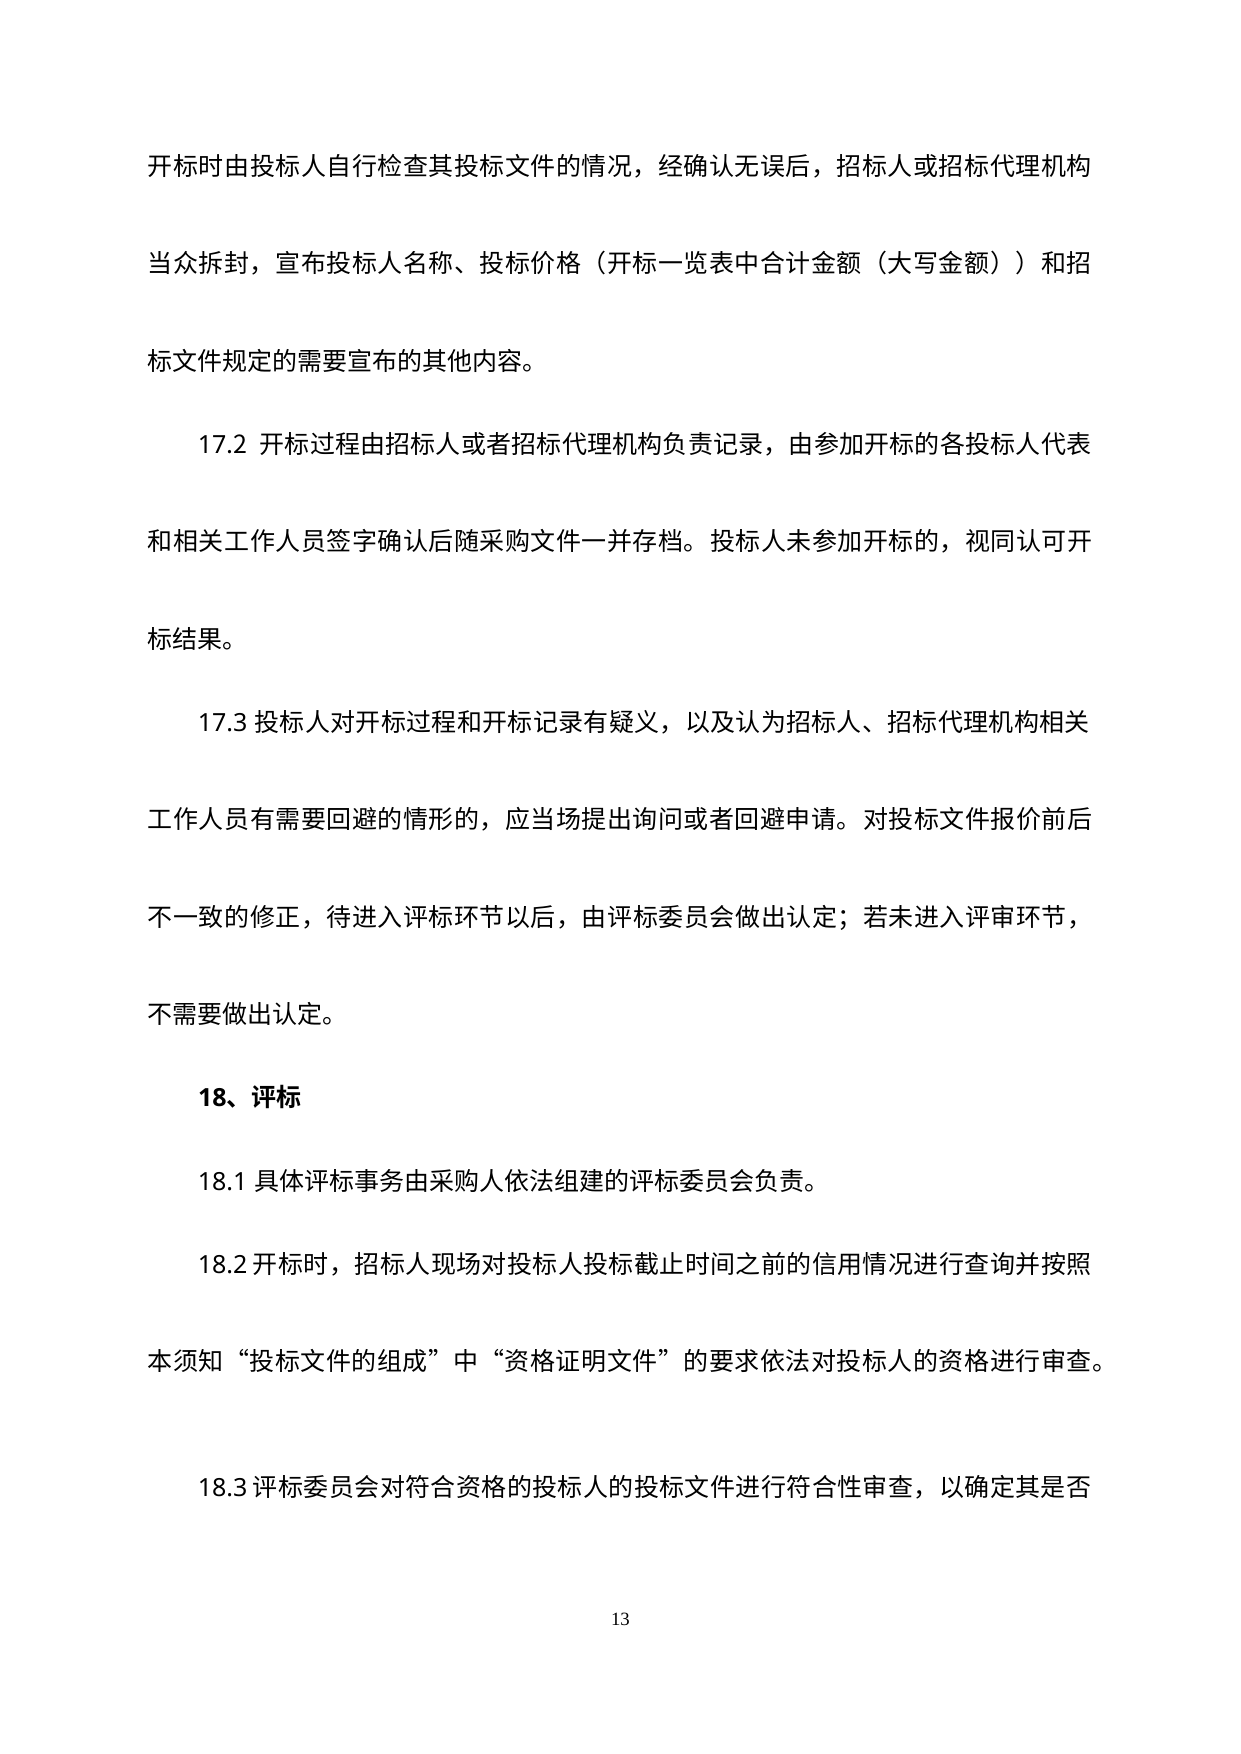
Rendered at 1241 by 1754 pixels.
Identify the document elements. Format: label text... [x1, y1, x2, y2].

text 17.3 投标人对开标过程和开标记录有疑义，以及认为招标人、招标代理机构相关工作人员有需要回避的情形的，应当场提出询问或者回避申请。对投标文件报价前后不一致的修正，待进入评标环节以后，由评标委员会做出认定；若未进入评审环节，不需要做出认定。 [148, 688, 1092, 1045]
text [148, 1453, 1092, 1518]
text 18、评标 [148, 1063, 1092, 1128]
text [148, 132, 1092, 392]
text 18.2开标时，招标人现场对投标人投标截止时间之前的信用情况进行查询并按照本须知“投标文件的组成”中“资格证明文件”的要求依法对投标人的资格进行审查。 [148, 1230, 1092, 1441]
text 18.1 具体评标事务由采购人依法组建的评标委员会负责。 [148, 1147, 1092, 1212]
text 17.2 开标过程由招标人或者招标代理机构负责记录，由参加开标的各投标人代表和相关工作人员签字确认后随采购文件一并存档。投标人未参加开标的，视同认可开标结果。 [148, 410, 1092, 670]
